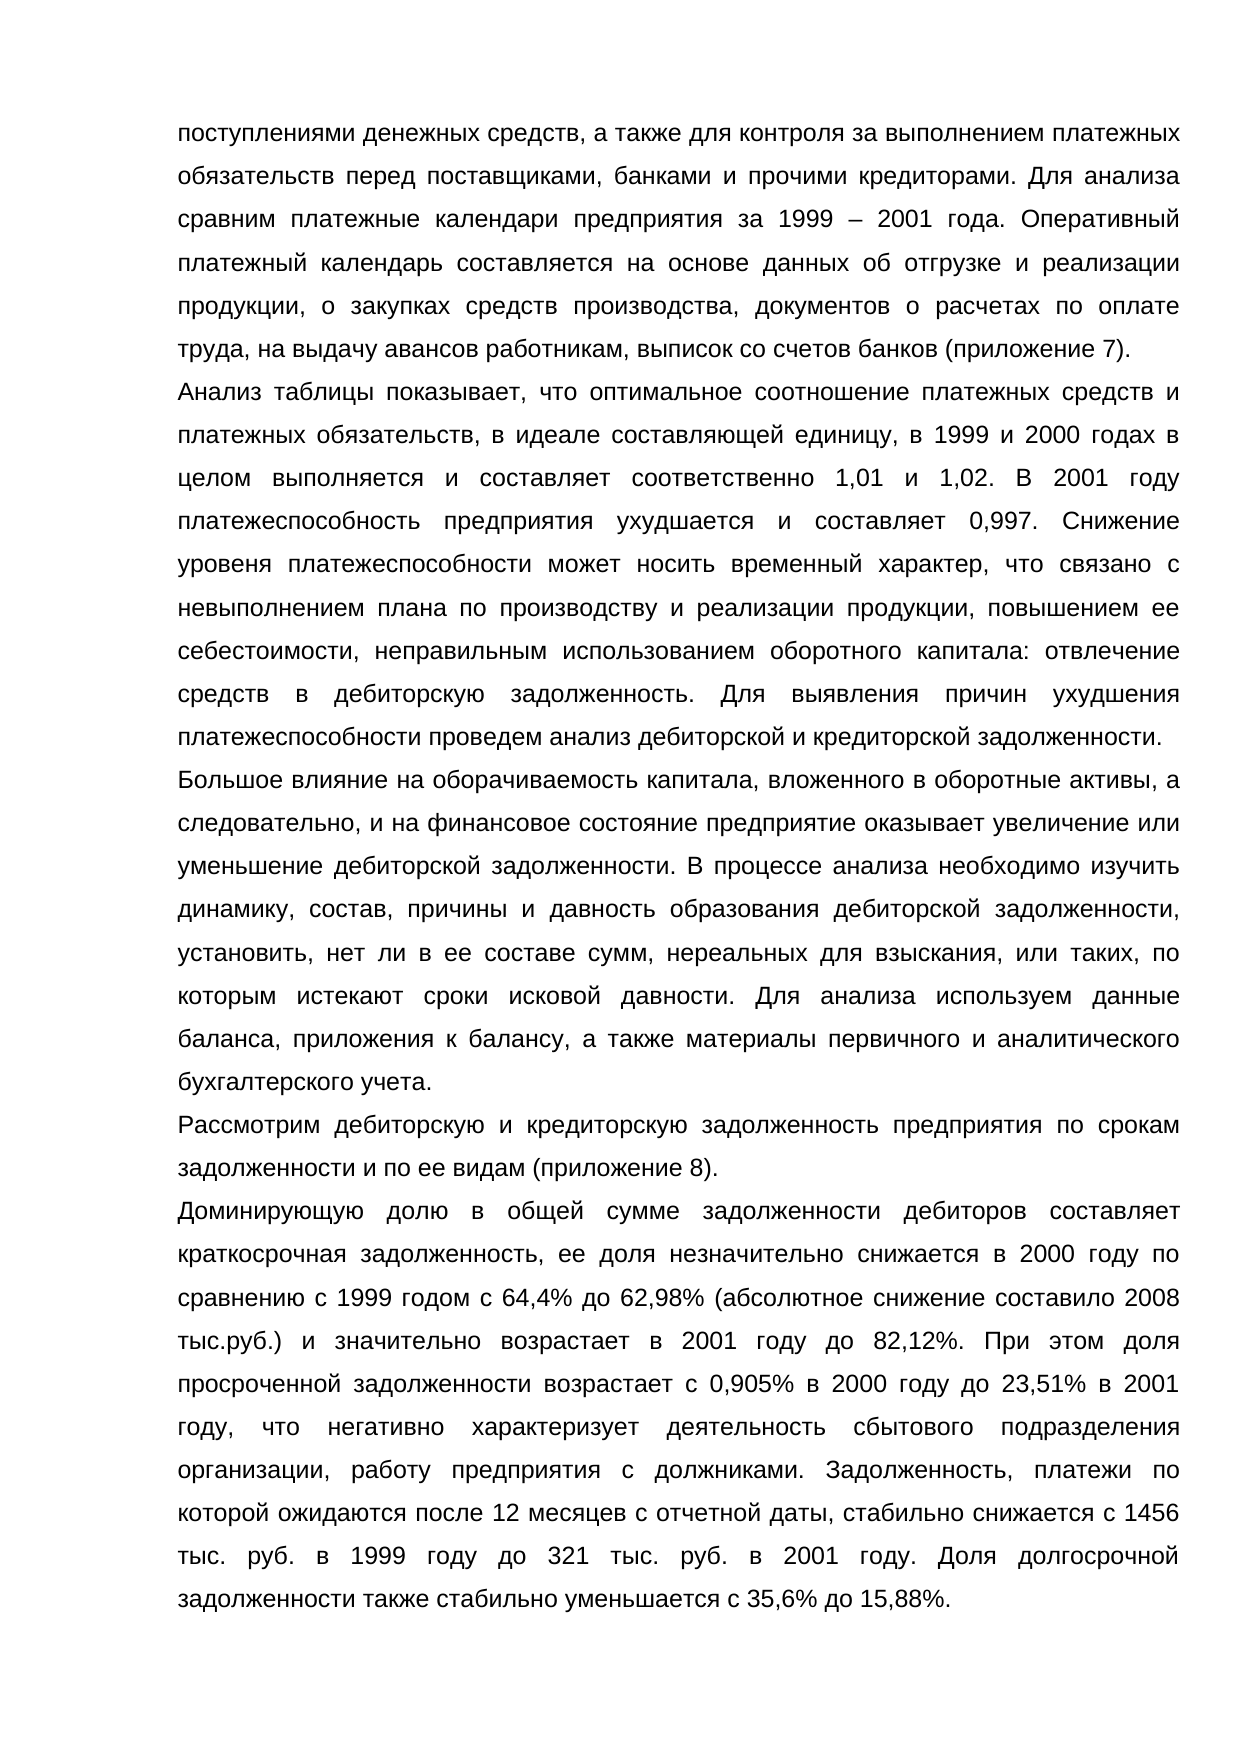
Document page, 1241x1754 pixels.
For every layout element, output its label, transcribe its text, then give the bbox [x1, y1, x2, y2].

text Большое влияние на оборачиваемость капитала, вложенного в оборотные активы, а следовательно, и на финансовое состояние предприятие оказывает увеличение или уменьшение дебиторской задолженности. В процессе анализа необходимо изучить динамику, состав, причины и давность образования дебиторской задолженности, установить, нет ли в ее составе сумм, нереальных для взыскания, или таких, по которым истекают сроки исковой давности. Для анализа используем данные баланса, приложения к балансу, а также материалы первичного и аналитического бухгалтерского учета. [177, 765, 1181, 1096]
text Анализ таблицы показывает, что оптимальное соотношение платежных средств и платежных обязательств, в идеале составляющей единицу, в 1999 и 2000 годах в целом выполняется и составляет соответственно 1,01 и 1,02. В 2001 году платежеспособность предприятия ухудшается и составляет 0,997. Снижение уровеня платежеспособности может носить временный характер, что связано с невыполнением плана по производству и реализации продукции, повышением ее себестоимости, неправильным использованием оборотного капитала: отвлечение средств в дебиторскую задолженность. Для выявления причин ухудшения платежеспособности проведем анализ дебиторской и кредиторской задолженности. [177, 377, 1181, 751]
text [177, 118, 1181, 362]
text Доминирующую долю в общей сумме задолженности дебиторов составляет краткосрочная задолженность, ее доля незначительно снижается в 2000 году по сравнению с 1999 годом с 64,4% до 62,98% (абсолютное снижение составило 2008 тыс.руб.) и значительно возрастает в 2001 году до 82,12%. При этом доля просроченной задолженности возрастает с 0,905% в 2000 году до 23,51% в 2001 году, что негативно характеризует деятельность сбытового подразделения организации, работу предприятия с должниками. Задолженность, платежи по которой ожидаются после 12 месяцев с отчетной даты, стабильно снижается с 1456 тыс. руб. в 1999 году до 321 тыс. руб. в 2001 году. Доля долгосрочной задолженности также стабильно уменьшается с 35,6% до 15,88%. [177, 1196, 1181, 1613]
text Рассмотрим дебиторскую и кредиторскую задолженность предприятия по срокам задолженности и по ее видам (приложение 8). [177, 1110, 1181, 1182]
